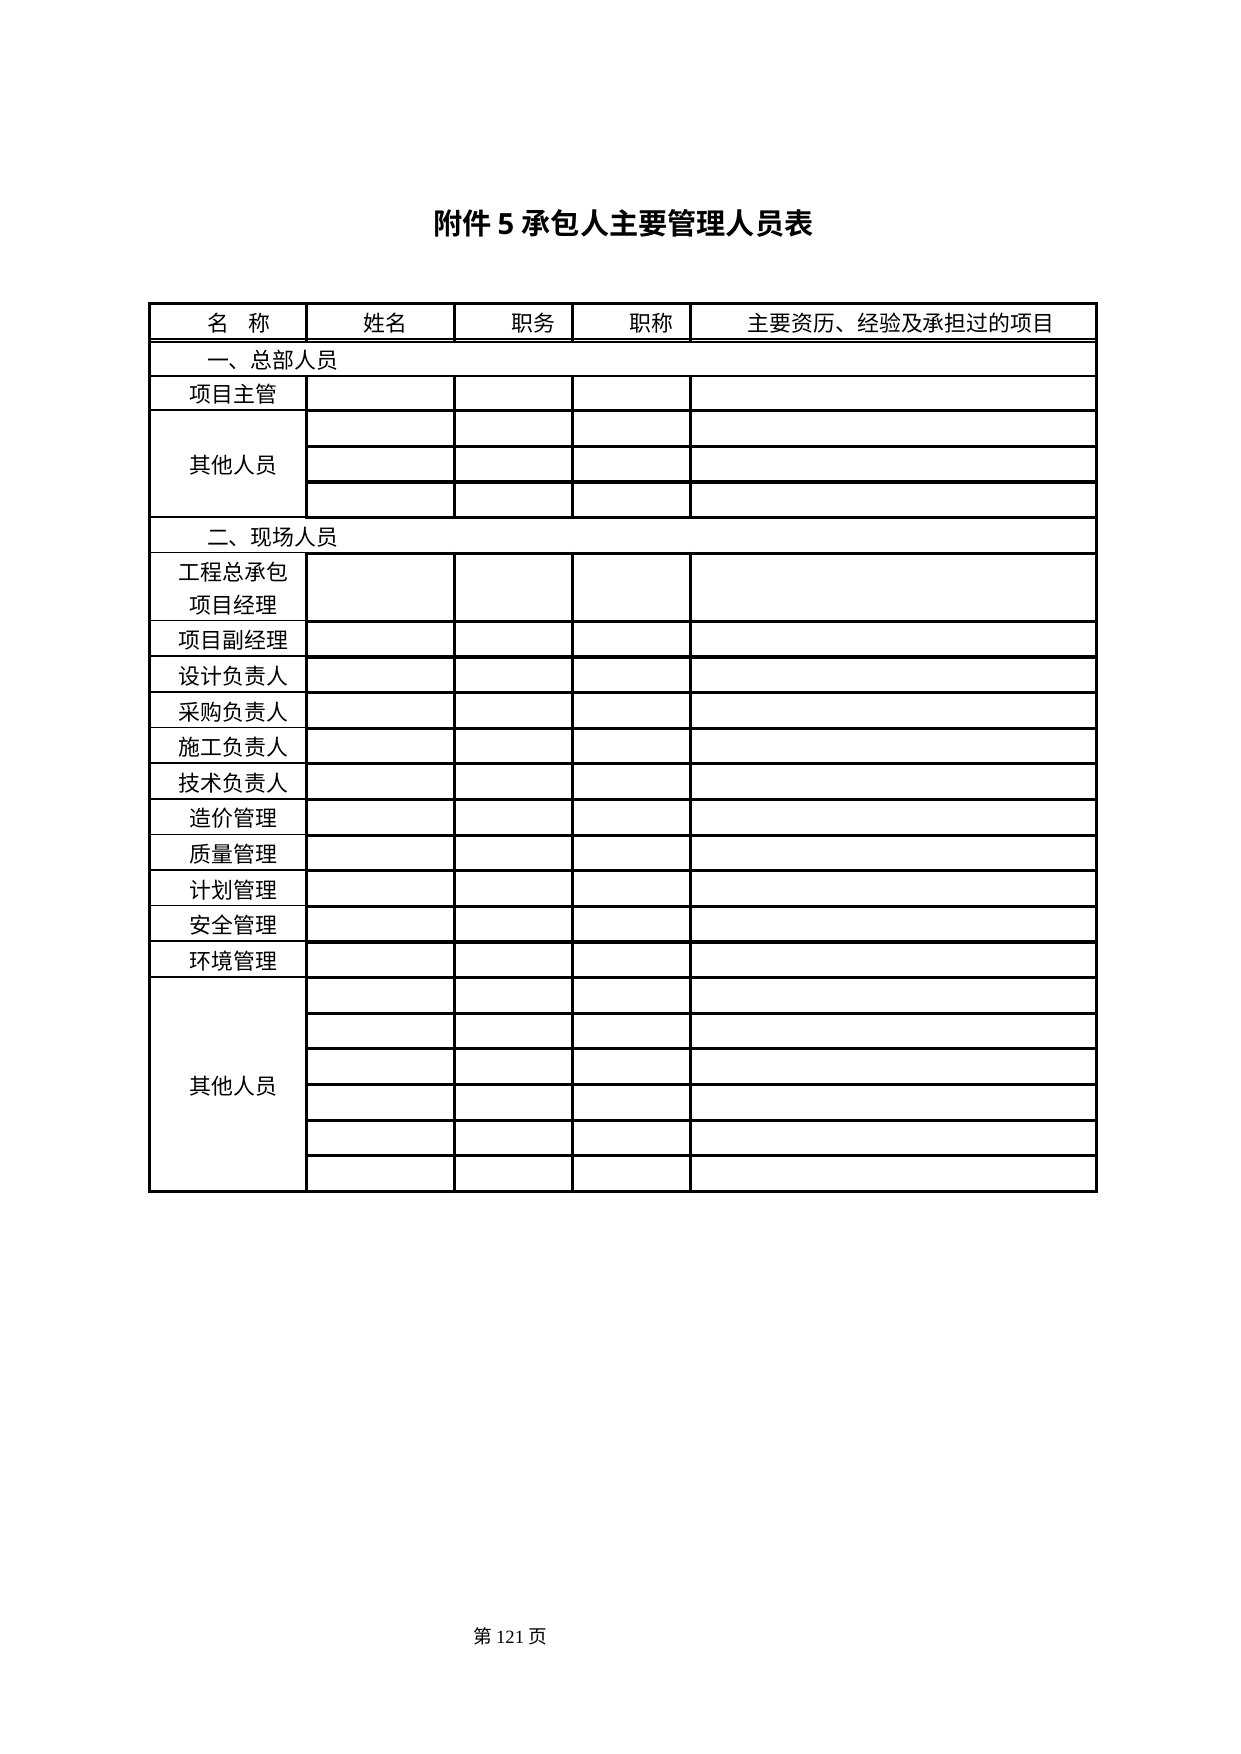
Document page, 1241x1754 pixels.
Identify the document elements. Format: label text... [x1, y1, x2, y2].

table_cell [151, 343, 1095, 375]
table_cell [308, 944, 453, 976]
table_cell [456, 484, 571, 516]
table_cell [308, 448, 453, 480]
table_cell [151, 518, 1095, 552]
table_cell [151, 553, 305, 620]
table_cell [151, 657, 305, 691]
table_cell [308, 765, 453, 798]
list 附件5 承包人主要管理人员表 [148, 189, 1098, 254]
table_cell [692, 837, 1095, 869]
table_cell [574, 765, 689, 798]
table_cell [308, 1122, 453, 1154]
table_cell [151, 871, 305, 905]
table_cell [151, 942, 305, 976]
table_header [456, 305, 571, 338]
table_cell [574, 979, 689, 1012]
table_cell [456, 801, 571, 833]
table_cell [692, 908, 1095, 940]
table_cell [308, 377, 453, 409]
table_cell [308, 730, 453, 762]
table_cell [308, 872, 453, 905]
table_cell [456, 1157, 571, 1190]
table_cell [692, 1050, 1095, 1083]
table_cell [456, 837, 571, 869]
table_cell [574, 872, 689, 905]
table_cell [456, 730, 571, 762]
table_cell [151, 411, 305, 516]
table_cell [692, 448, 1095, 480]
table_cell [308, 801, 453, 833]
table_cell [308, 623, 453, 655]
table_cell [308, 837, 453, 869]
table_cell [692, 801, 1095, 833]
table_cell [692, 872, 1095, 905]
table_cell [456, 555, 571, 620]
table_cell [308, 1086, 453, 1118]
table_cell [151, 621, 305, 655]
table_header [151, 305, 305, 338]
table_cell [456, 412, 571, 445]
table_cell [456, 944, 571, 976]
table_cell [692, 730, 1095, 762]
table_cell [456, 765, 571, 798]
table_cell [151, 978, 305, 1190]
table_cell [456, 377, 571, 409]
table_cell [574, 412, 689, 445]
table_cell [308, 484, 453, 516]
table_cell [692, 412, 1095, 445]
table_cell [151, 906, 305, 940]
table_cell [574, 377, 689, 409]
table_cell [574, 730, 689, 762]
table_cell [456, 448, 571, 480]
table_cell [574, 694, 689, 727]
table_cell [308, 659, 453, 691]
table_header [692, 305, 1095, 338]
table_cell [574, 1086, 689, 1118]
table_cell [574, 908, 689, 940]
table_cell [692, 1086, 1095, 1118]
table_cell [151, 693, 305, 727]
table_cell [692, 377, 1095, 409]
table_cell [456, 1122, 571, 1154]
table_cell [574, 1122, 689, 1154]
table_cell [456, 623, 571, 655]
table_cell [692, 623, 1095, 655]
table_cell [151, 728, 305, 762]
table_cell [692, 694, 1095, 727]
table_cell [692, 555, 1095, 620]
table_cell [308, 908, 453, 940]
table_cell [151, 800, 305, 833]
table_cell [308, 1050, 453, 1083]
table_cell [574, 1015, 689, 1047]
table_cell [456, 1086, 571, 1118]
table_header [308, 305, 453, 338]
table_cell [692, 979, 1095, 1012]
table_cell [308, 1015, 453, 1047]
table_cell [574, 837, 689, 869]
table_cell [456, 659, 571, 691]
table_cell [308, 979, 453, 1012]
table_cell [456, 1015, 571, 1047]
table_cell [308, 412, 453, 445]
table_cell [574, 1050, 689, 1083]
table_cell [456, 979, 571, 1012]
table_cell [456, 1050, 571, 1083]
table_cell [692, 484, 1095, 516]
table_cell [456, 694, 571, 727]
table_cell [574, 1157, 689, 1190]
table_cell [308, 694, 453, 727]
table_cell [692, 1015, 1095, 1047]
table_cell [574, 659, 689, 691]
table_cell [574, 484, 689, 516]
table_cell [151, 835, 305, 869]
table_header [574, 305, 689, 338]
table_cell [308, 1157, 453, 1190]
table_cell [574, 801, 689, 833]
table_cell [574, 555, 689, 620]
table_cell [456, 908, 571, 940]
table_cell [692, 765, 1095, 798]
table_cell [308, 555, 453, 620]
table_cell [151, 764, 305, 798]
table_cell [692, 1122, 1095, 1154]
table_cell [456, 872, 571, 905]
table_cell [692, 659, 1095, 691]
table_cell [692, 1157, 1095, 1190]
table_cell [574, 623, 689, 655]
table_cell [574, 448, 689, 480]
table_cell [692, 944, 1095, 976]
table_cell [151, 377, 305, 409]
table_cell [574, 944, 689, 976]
